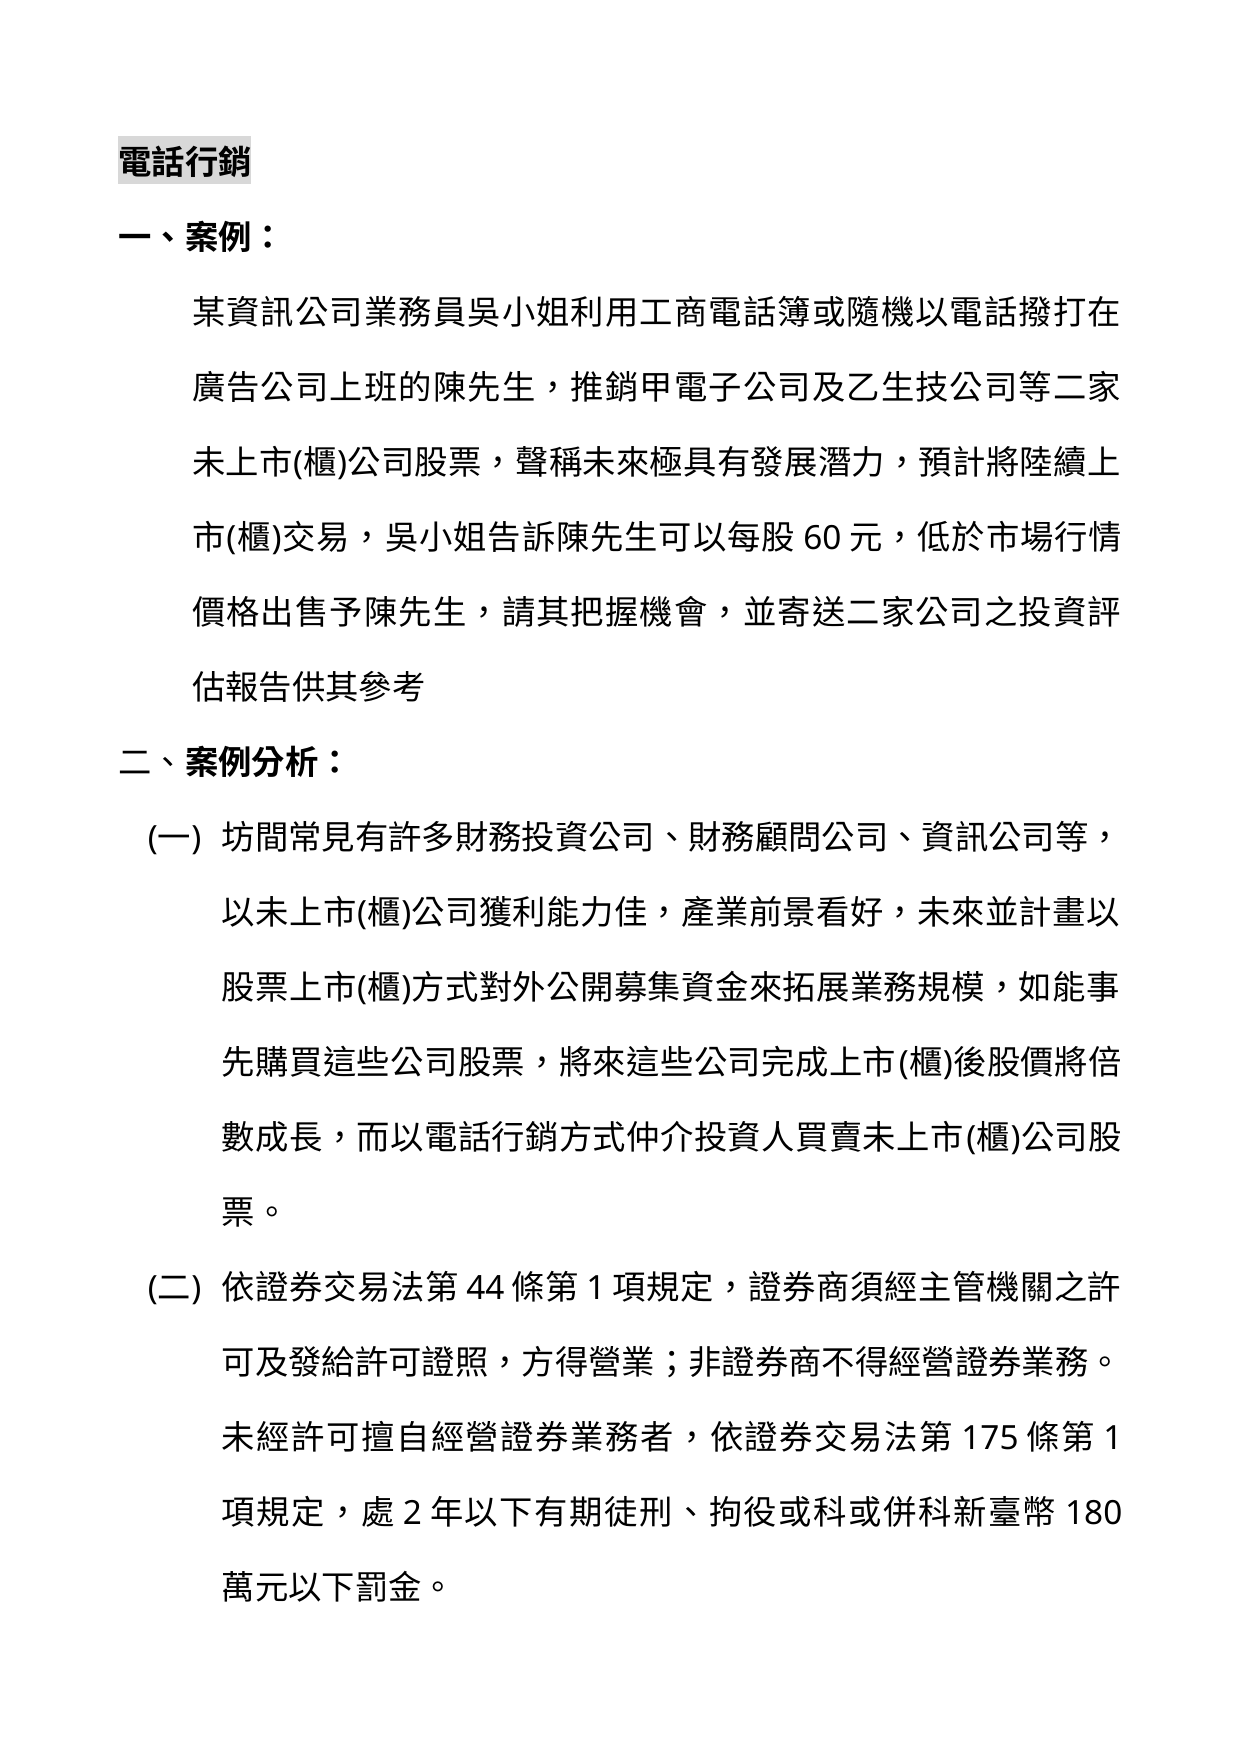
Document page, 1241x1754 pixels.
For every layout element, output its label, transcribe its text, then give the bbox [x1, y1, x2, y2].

text 電話行銷 [118, 122, 1122, 197]
list 坊間常見有許多財務投資公司、財務顧問公司、資訊公司等，以未上市(櫃)公司獲利能力佳，產業前景看好，未來並計畫以股票上市(櫃)方式對外公開募集資金來拓展業務規模，如能事先購買這些公司股票，將來這些公司完成上市(櫃)後股價將倍數成長，而以電話行銷方式仲介投資人買賣未上市(櫃)公司股票。 [148, 797, 1122, 1247]
text 一、案例： [118, 197, 1122, 272]
list 依證券交易法第44條第1項規定，證券商須經主管機關之許可及發給許可證照，方得營業；非證券商不得經營證券業務。未經許可擅自經營證券業務者，依證券交易法第175條第1項規定，處2年以下有期徒刑、拘役或科或併科新臺幣180萬元以下罰金。 [148, 1247, 1122, 1622]
text 二、案例分析： [118, 722, 1122, 797]
text 某資訊公司業務員吳小姐利用工商電話簿或隨機以電話撥打在廣告公司上班的陳先生，推銷甲電子公司及乙生技公司等二家未上市(櫃)公司股票，聲稱未來極具有發展潛力，預計將陸續上市(櫃)交易，吳小姐告訴陳先生可以每股60元，低於市場行情價格出售予陳先生，請其把握機會，並寄送二家公司之投資評估報告供其參考 [192, 272, 1122, 722]
